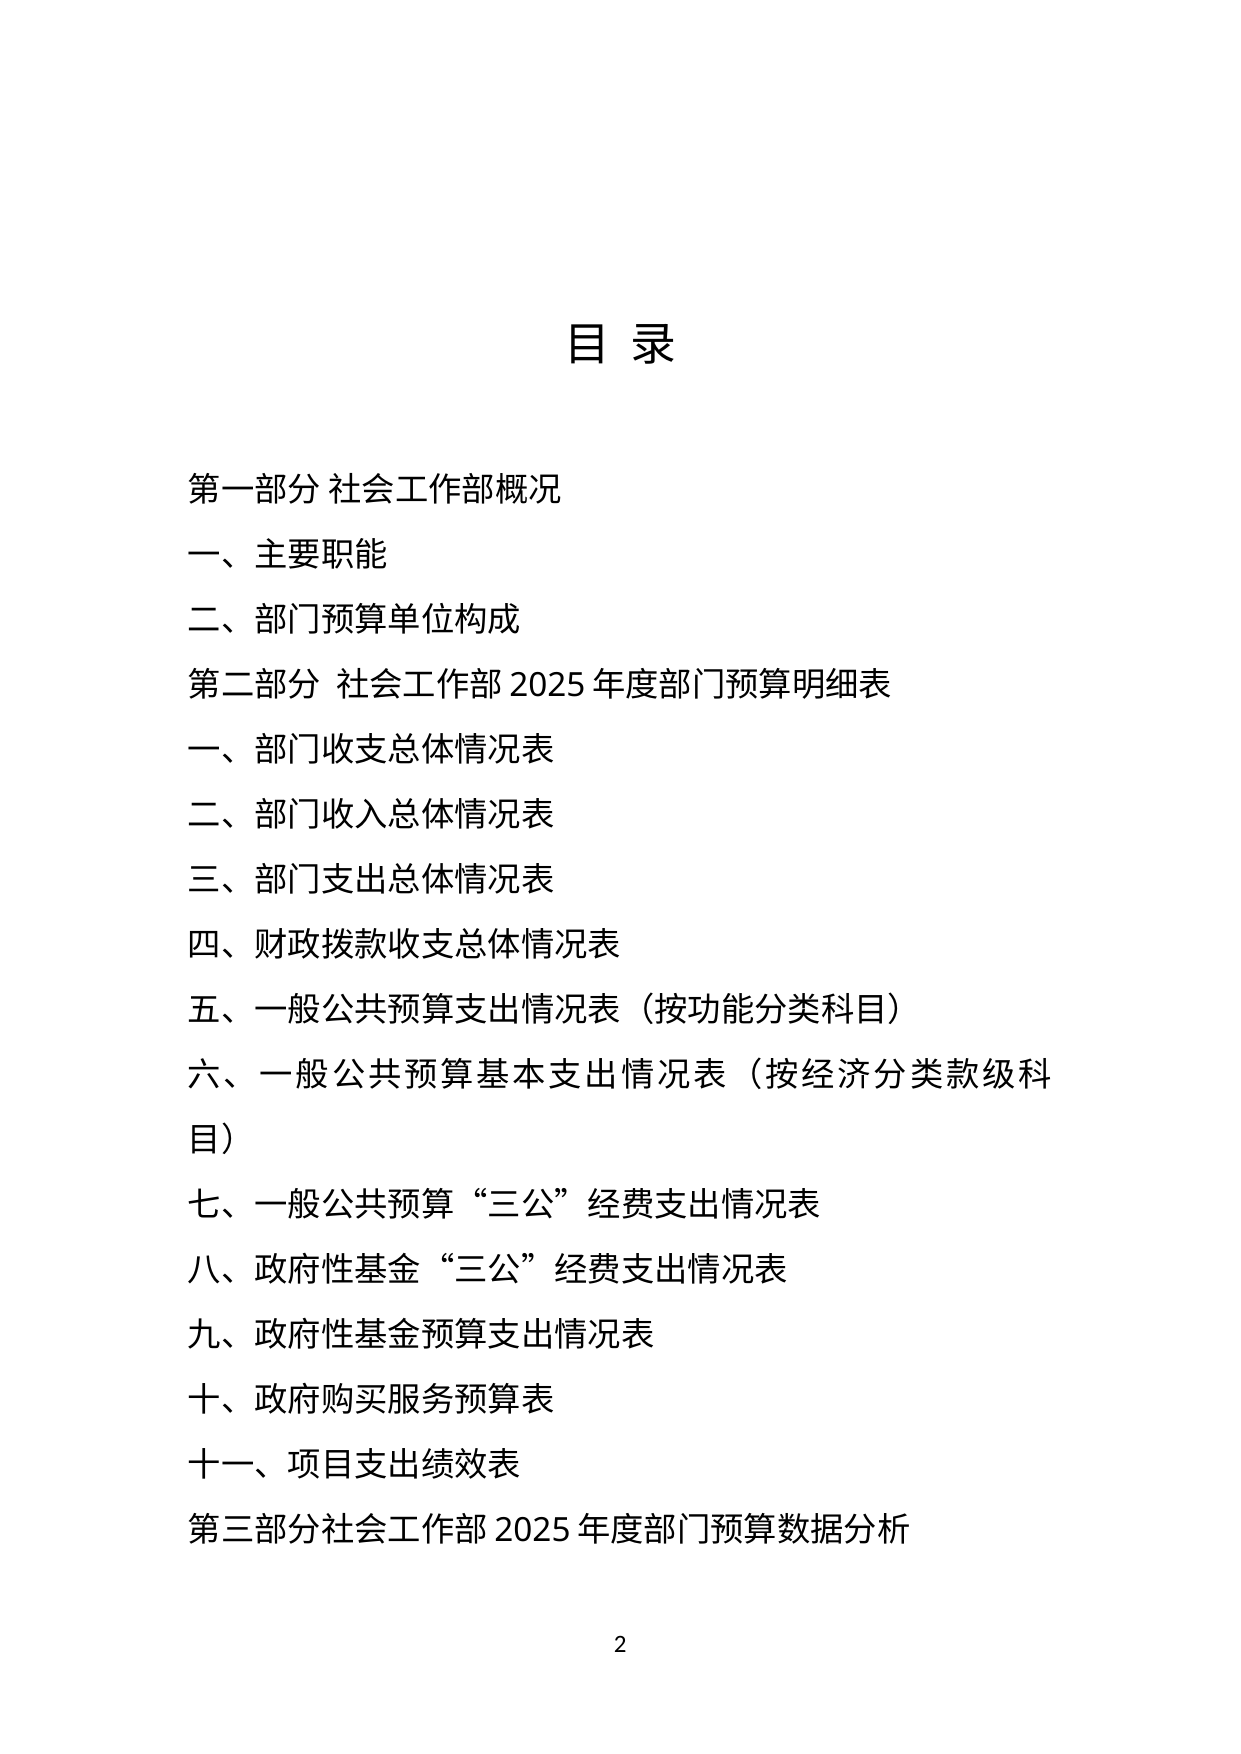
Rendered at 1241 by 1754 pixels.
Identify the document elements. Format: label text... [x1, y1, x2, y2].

text 九、政府性基金预算支出情况表 [187, 1299, 1053, 1364]
text 第三部分社会工作部2025年度部门预算数据分析 [187, 1494, 1053, 1559]
text 目 录 [187, 292, 1053, 389]
text 三、部门支出总体情况表 [187, 844, 1053, 909]
text 第一部分 社会工作部概况 [187, 454, 1053, 519]
text 六、一般公共预算基本支出情况表（按经济分类款级科目） [187, 1039, 1053, 1169]
text 第二部分 社会工作部2025年度部门预算明细表 [187, 649, 1053, 714]
text 四、财政拨款收支总体情况表 [187, 909, 1053, 974]
text 五、一般公共预算支出情况表（按功能分类科目） [187, 974, 1053, 1039]
text 一、主要职能 [187, 519, 1053, 584]
text 十、政府购买服务预算表 [187, 1364, 1053, 1429]
text 二、部门收入总体情况表 [187, 779, 1053, 844]
text 八、政府性基金“三公”经费支出情况表 [187, 1234, 1053, 1299]
text 一、部门收支总体情况表 [187, 714, 1053, 779]
text 七、一般公共预算“三公”经费支出情况表 [187, 1169, 1053, 1234]
text 二、部门预算单位构成 [187, 584, 1053, 649]
text 十一、项目支出绩效表 [187, 1429, 1053, 1494]
